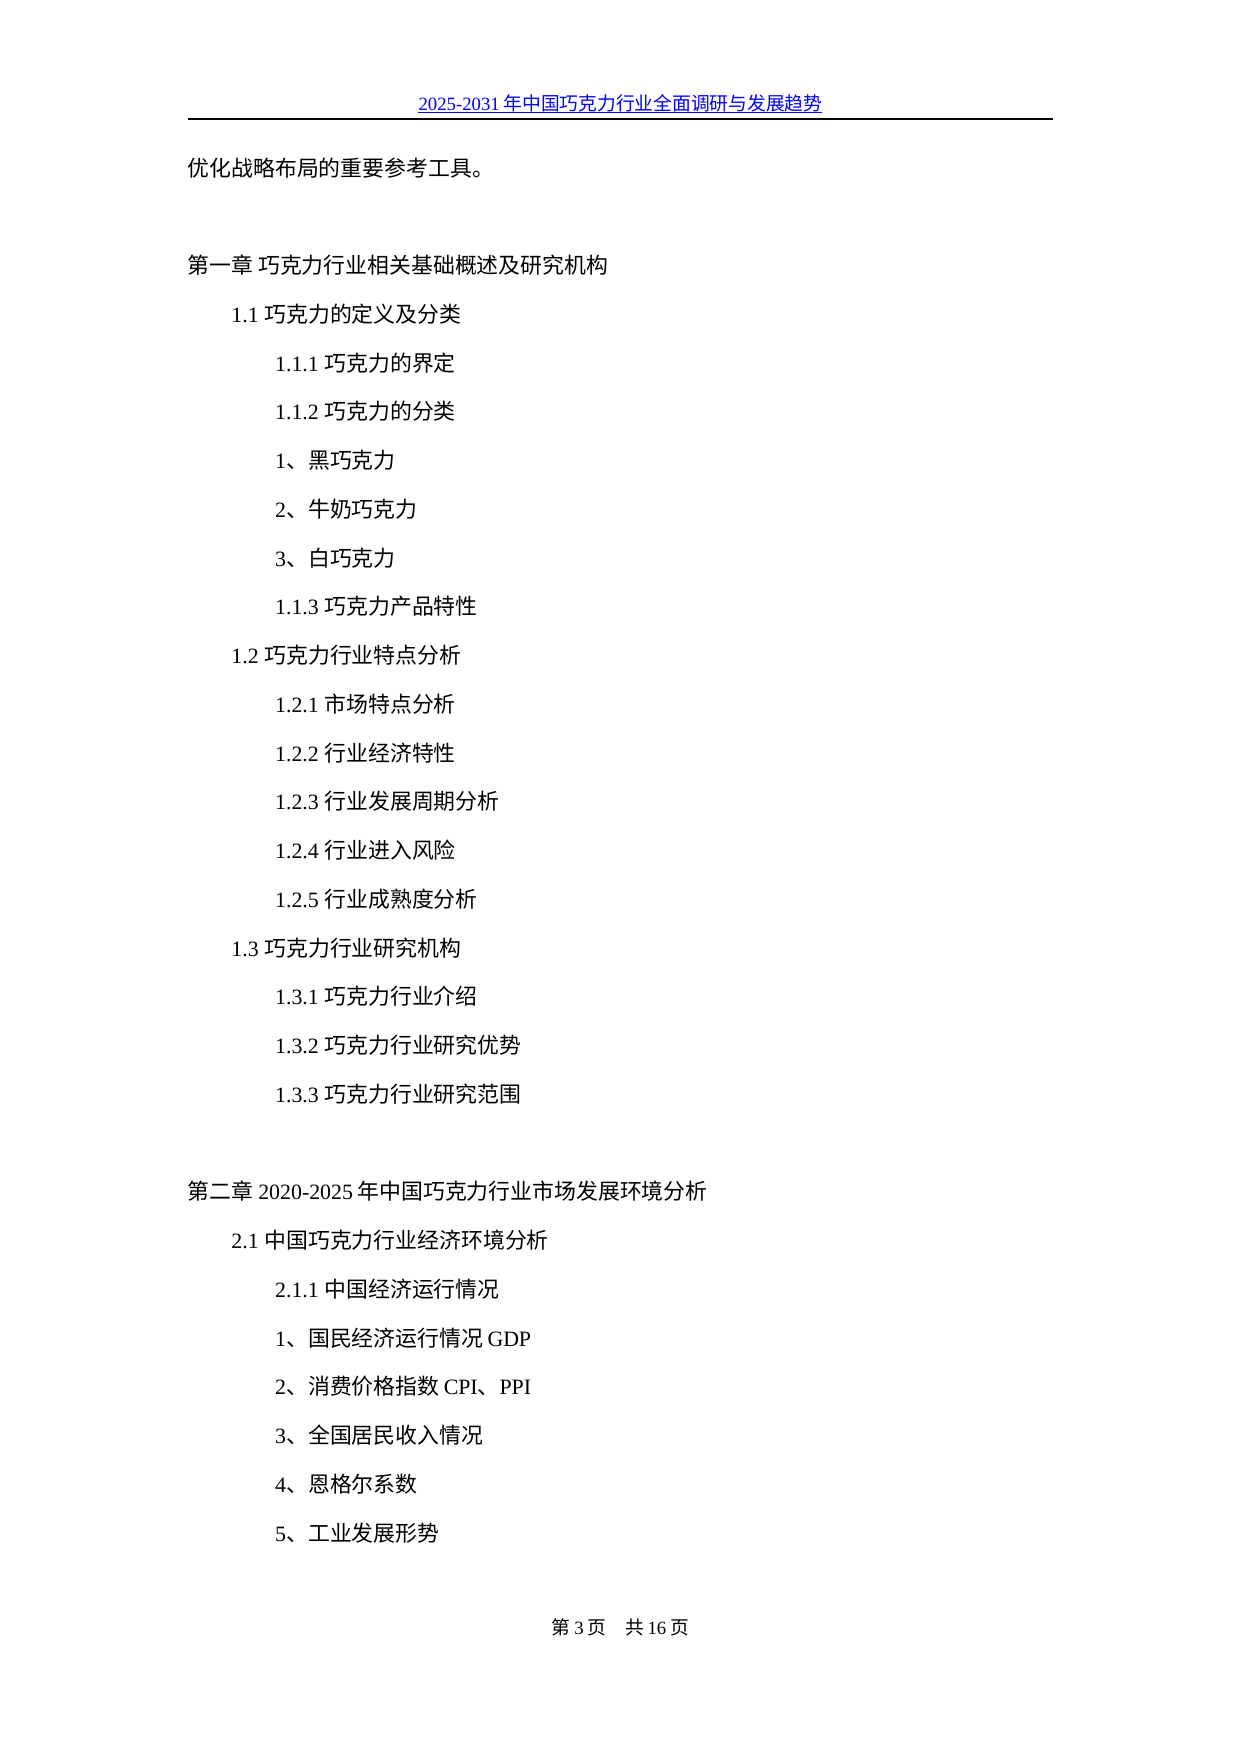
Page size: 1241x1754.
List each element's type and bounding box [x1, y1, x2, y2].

text [187, 150, 1053, 1548]
